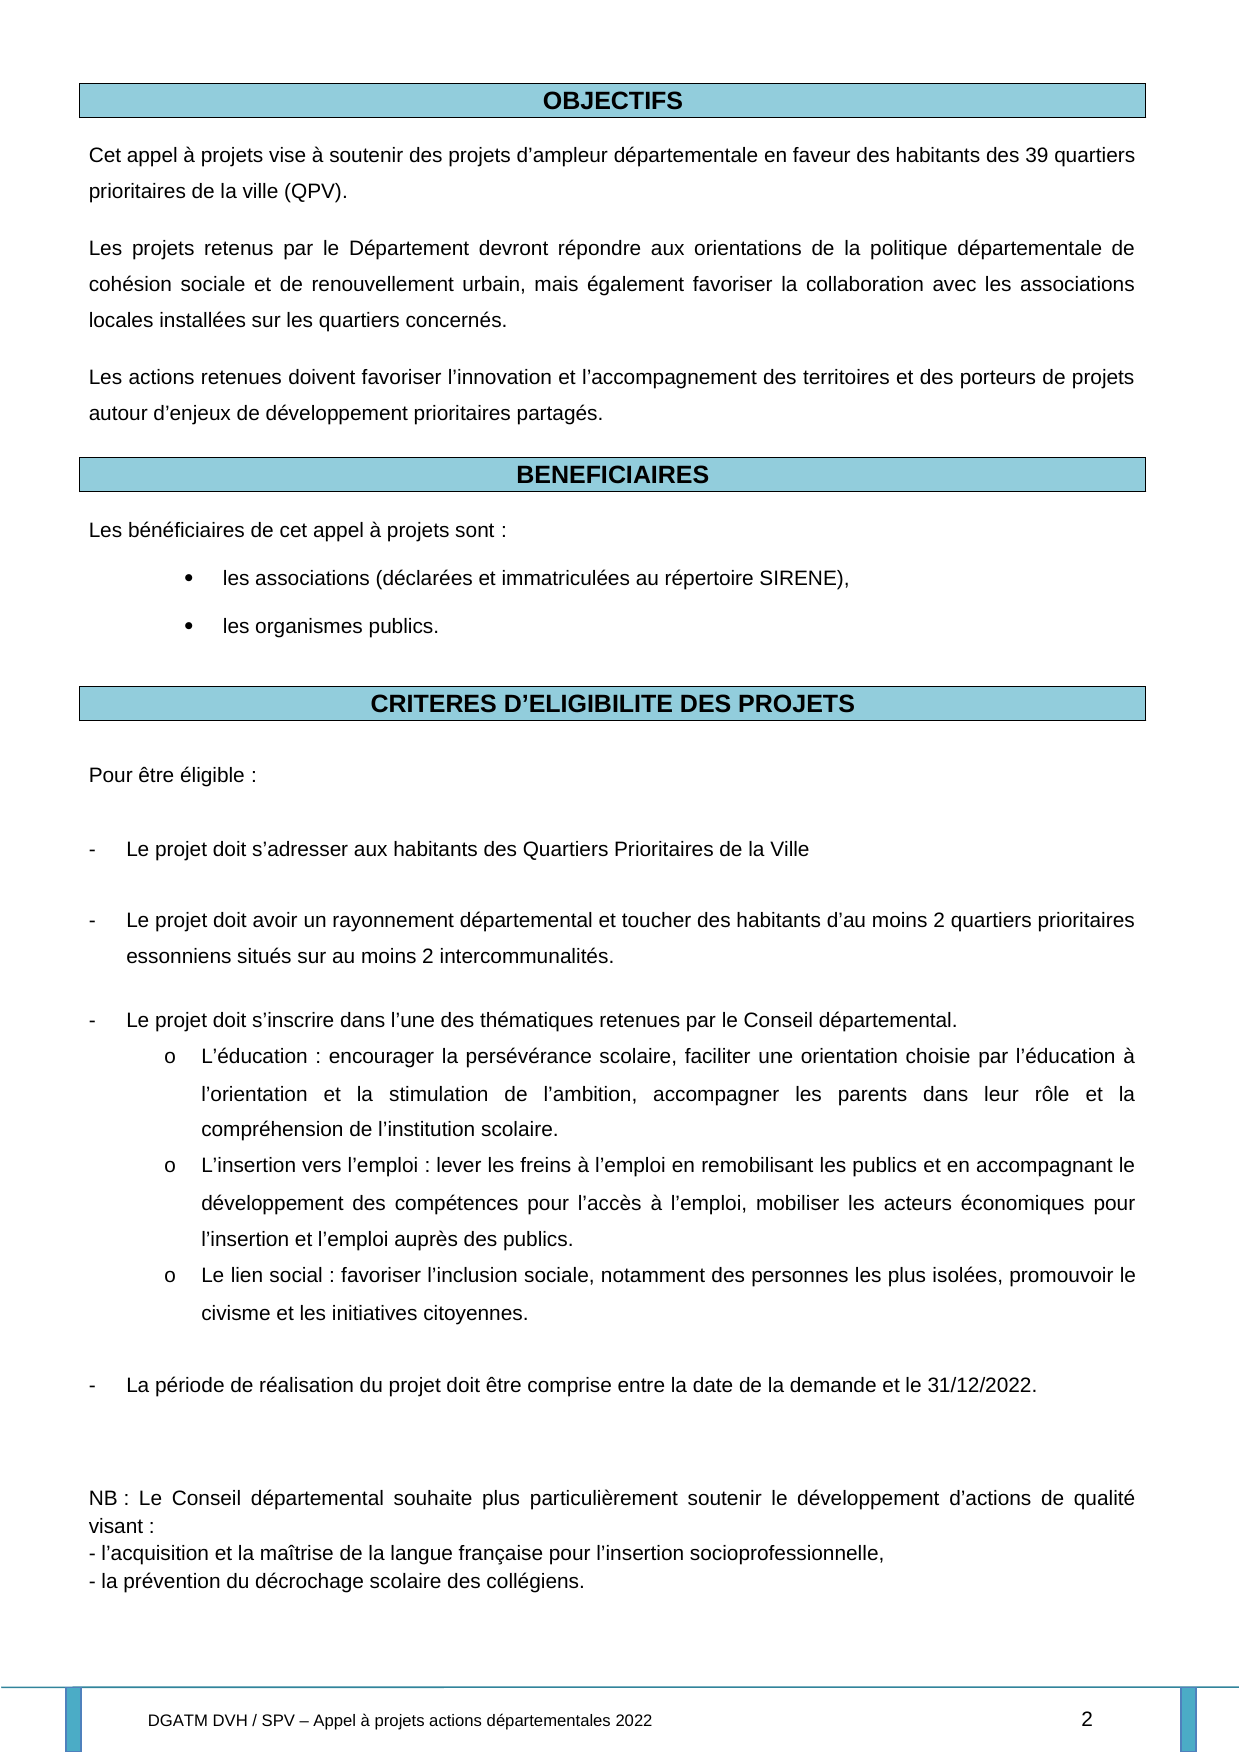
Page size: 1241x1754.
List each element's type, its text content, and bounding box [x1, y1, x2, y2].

text OBJECTIFS [80, 84, 1145, 117]
text Cet appel à projets vise à soutenir des projets d’ampleur départementale en faveur des habitants des 39 quartiers prioritaires de la ville (QPV). [88, 143, 1137, 203]
list Le lien social : favoriser l’inclusion sociale, notamment des personnes les plus isolées, promouvoir le civisme et les initiatives citoyennes. [163, 1263, 1137, 1325]
list Le projet doit s’adresser aux habitants des Quartiers Prioritaires de la Ville [88, 836, 1137, 860]
list les organismes publics. [185, 614, 1137, 638]
text Les actions retenues doivent favoriser l’innovation et l’accompagnement des territoires et des porteurs de projets autour d’enjeux de développement prioritaires partagés. [88, 364, 1137, 424]
text - la prévention du décrochage scolaire des collégiens. [88, 1569, 1137, 1593]
text Pour être éligible : [88, 763, 1137, 787]
text Les bénéficiaires de cet appel à projets sont : [88, 517, 1137, 541]
text NB : Le Conseil départemental souhaite plus particulièrement soutenir le développement d’actions de qualité visant : [88, 1486, 1137, 1538]
list L’insertion vers l’emploi : lever les freins à l’emploi en remobilisant les publics et en accompagnant le développement des compétences pour l’accès à l’emploi, mobiliser les acteurs économiques pour l’insertion et l’emploi auprès des publics. [163, 1153, 1137, 1251]
text BENEFICIAIRES [80, 458, 1145, 491]
list Le projet doit avoir un rayonnement départemental et toucher des habitants d’au moins 2 quartiers prioritaires essonniens situés sur au moins 2 intercommunalités. [88, 908, 1137, 968]
list La période de réalisation du projet doit être comprise entre la date de la demande et le 31/12/2022. [88, 1373, 1137, 1397]
list les associations (déclarées et immatriculées au répertoire SIRENE), [185, 566, 1137, 590]
list L’éducation : encourager la persévérance scolaire, faciliter une orientation choisie par l’éducation à l’orientation et la stimulation de l’ambition, accompagner les parents dans leur rôle et la compréhension de l’institution scolaire. [163, 1043, 1137, 1141]
text - l’acquisition et la maîtrise de la langue française pour l’insertion socioprofessionnelle, [88, 1541, 1137, 1565]
text Les projets retenus par le Département devront répondre aux orientations de la politique départementale de cohésion sociale et de renouvellement urbain, mais également favoriser la collaboration avec les associations locales installées sur les quartiers concernés. [88, 236, 1137, 332]
text CRITERES D’ELIGIBILITE DES PROJETS [80, 687, 1145, 720]
list Le projet doit s’inscrire dans l’une des thématiques retenues par le Conseil départemental. [88, 1008, 1137, 1032]
